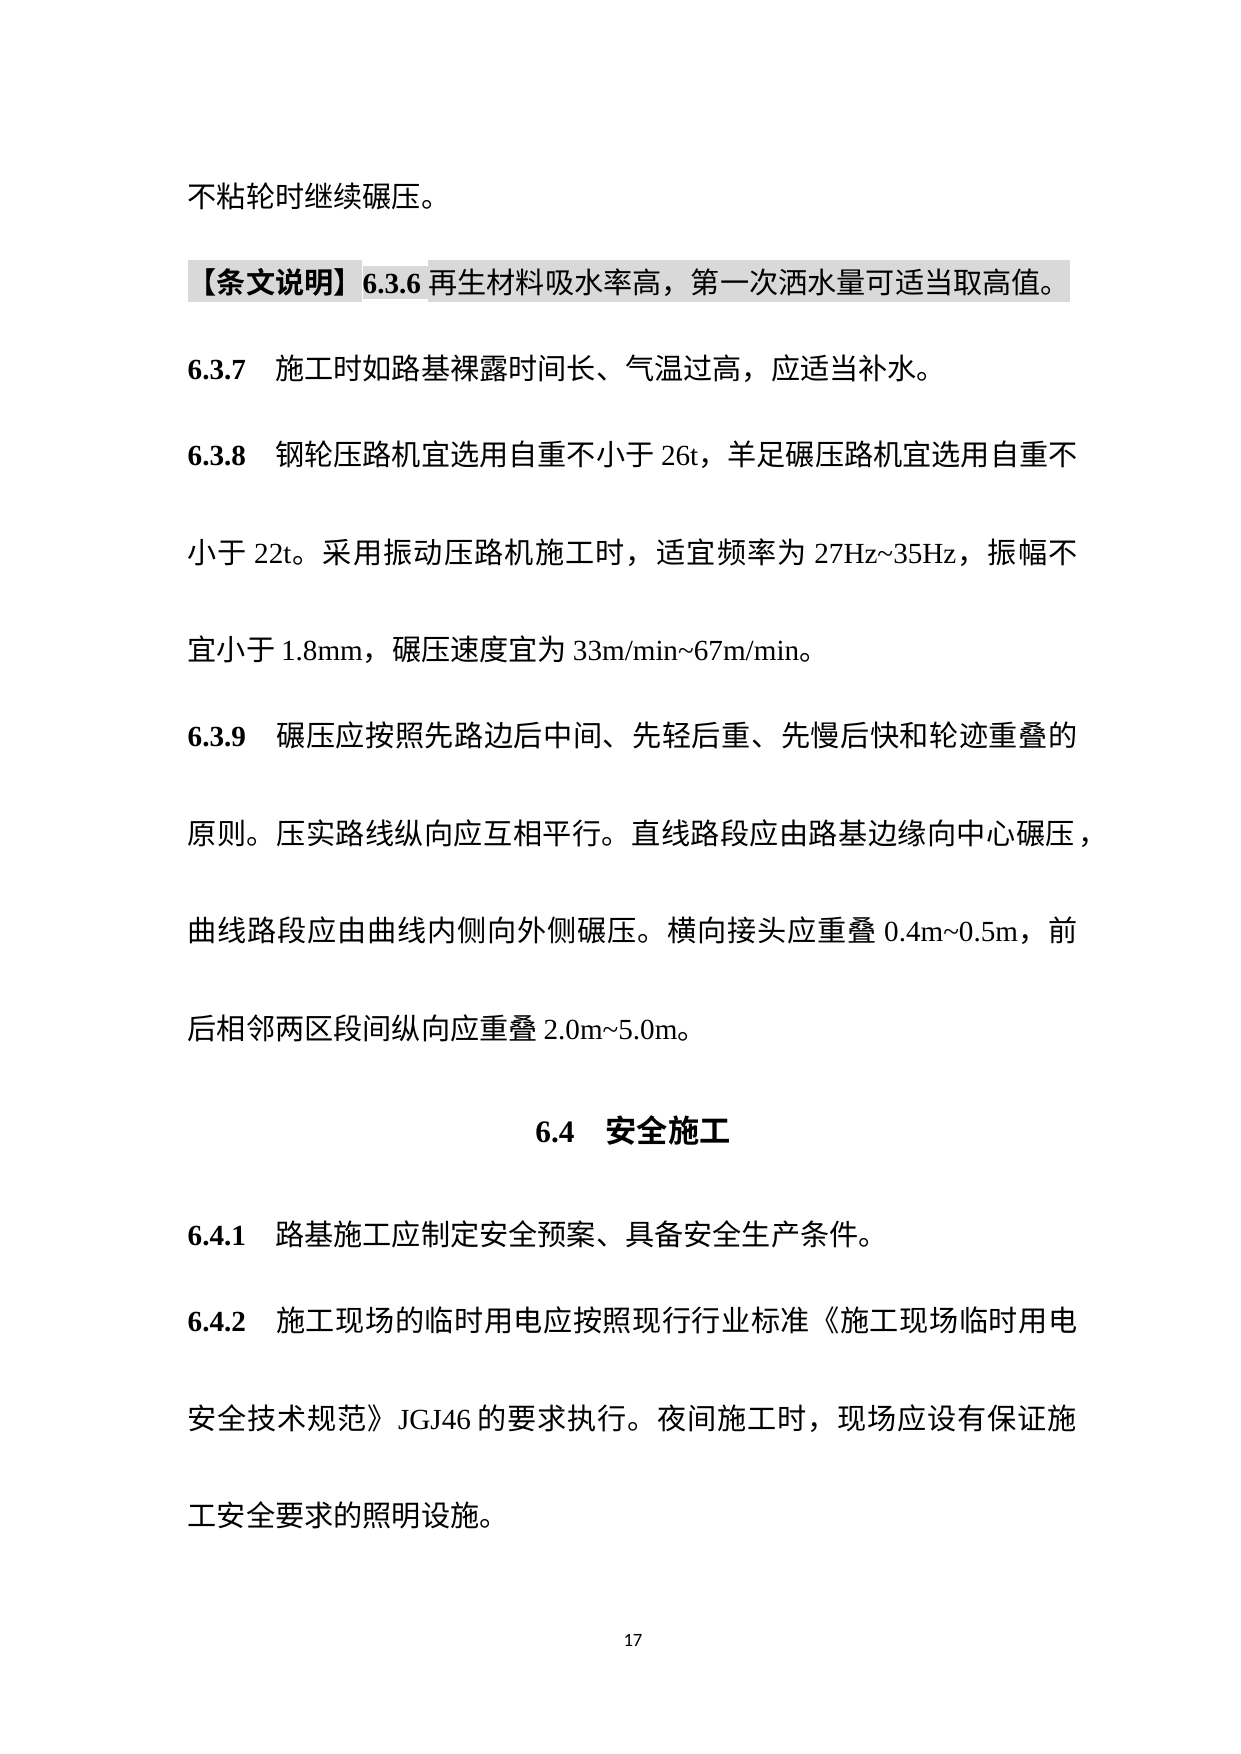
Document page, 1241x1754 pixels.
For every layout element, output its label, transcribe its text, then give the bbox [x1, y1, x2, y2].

text 【条文说明】6.3.6 再生材料吸水率高，第一次洒水量可适当取高值。 [187, 248, 1078, 313]
text 6.3.8 钢轮压路机宜选用自重不小于26t，羊足碾压路机宜选用自重不小于22t。采用振动压路机施工时，适宜频率为27Hz~35Hz，振幅不宜小于1.8mm，碾压速度宜为33m/min~67m/min。 [187, 420, 1078, 680]
text 6.4.2 施工现场的临时用电应按照现行行业标准《施工现场临时用电安全技术规范》JGJ46的要求执行。夜间施工时，现场应设有保证施工安全要求的照明设施。 [187, 1286, 1078, 1546]
text 6.4.1 路基施工应制定安全预案、具备安全生产条件。 [187, 1200, 1078, 1265]
text 6.3.7 施工时如路基裸露时间长、气温过高，应适当补水。 [187, 334, 1078, 399]
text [187, 162, 1078, 227]
subtitle 6.4 安全施工 [187, 1096, 1078, 1161]
text 6.3.9 碾压应按照先路边后中间、先轻后重、先慢后快和轮迹重叠的原则。压实路线纵向应互相平行。直线路段应由路基边缘向中心碾压，曲线路段应由曲线内侧向外侧碾压。横向接头应重叠0.4m~0.5m，前后相邻两区段间纵向应重叠2.0m~5.0m。 [187, 702, 1078, 1059]
